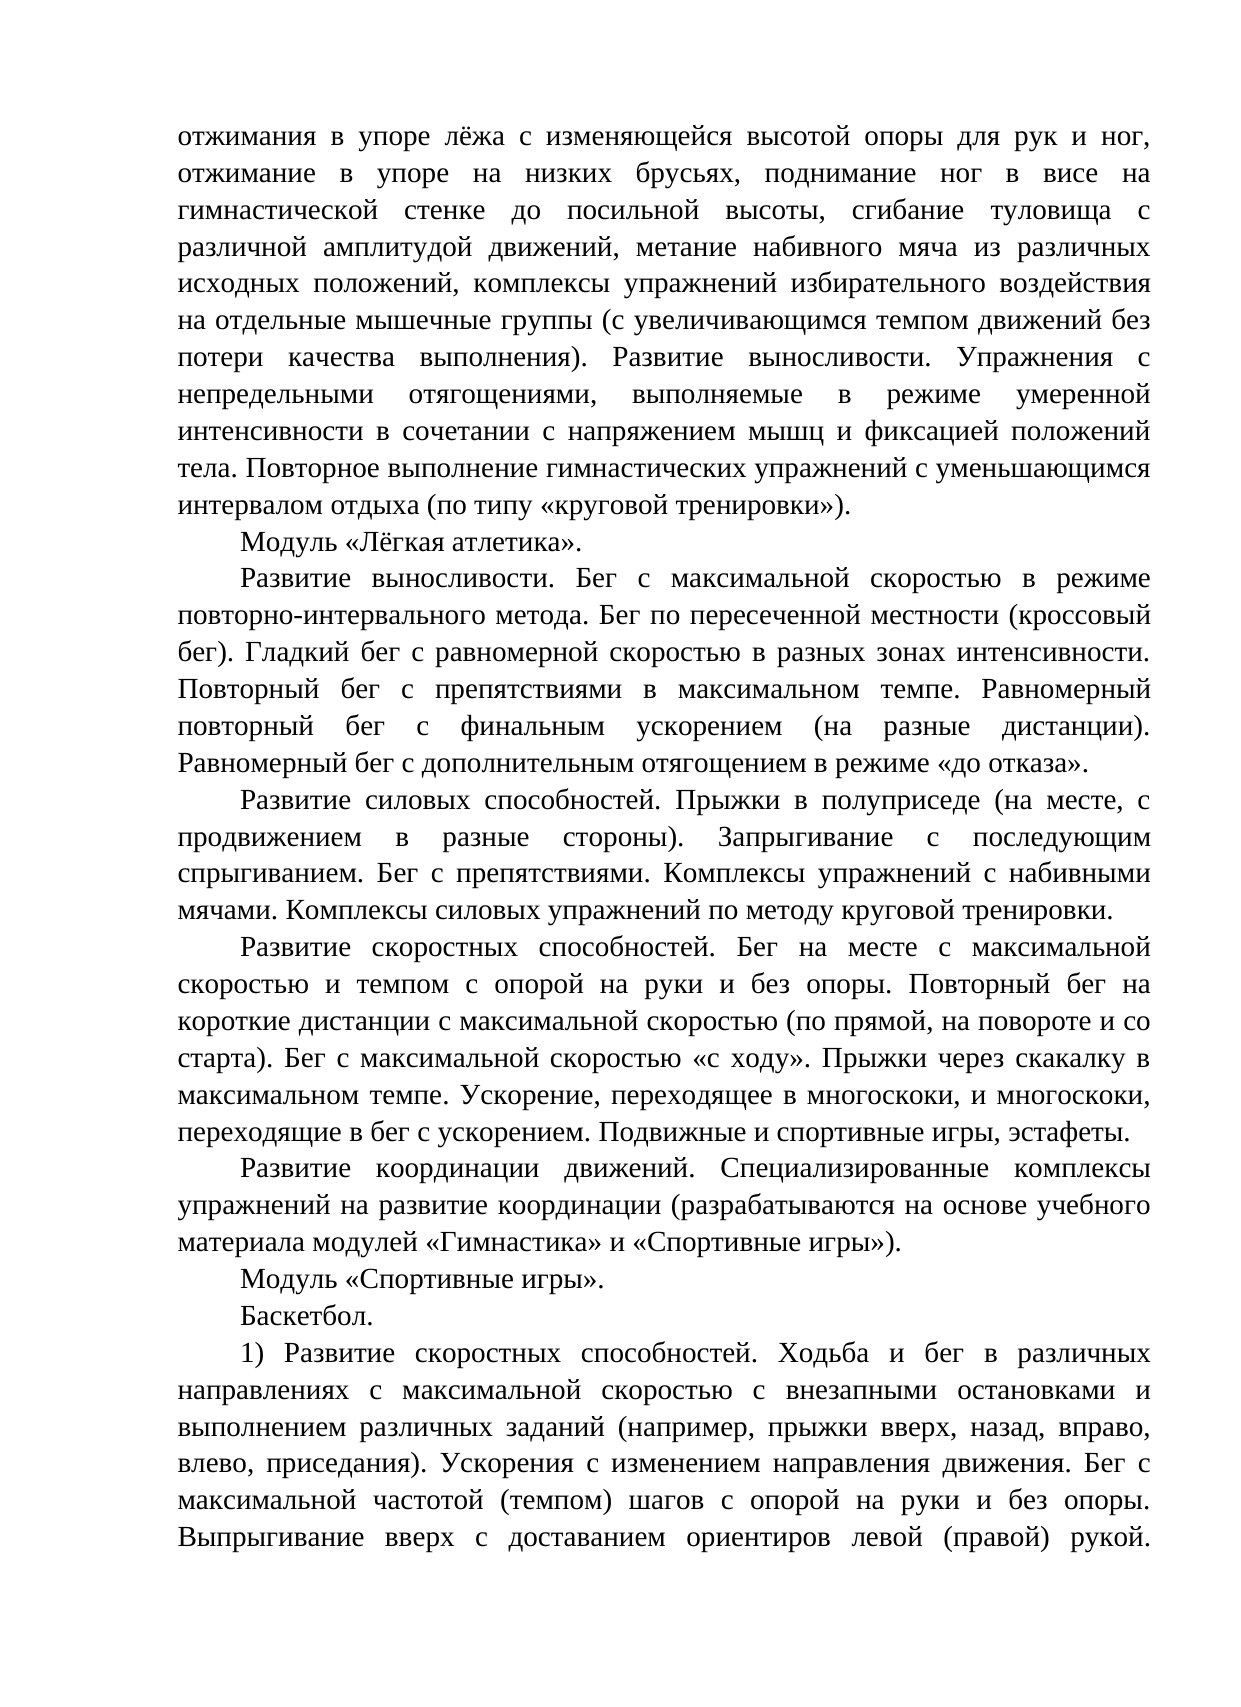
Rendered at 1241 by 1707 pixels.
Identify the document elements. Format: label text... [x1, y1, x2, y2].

text Модуль «Спортивные игры». [177, 1261, 1152, 1295]
text Баскетбол. [177, 1298, 1152, 1332]
text Развитие координации движений. Специализированные комплексы упражнений на развитие координации (разрабатываются на основе учебного материала модулей «Гимнастика» и «Спортивные игры»). [177, 1151, 1152, 1258]
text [177, 118, 1152, 520]
text Модуль «Лёгкая атлетика». [177, 524, 1152, 557]
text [177, 1335, 1152, 1553]
text Развитие скоростных способностей. Бег на месте с максимальной скоростью и темпом с опорой на руки и без опоры. Повторный бег на короткие дистанции с максимальной скоростью (по прямой, на повороте и со старта). Бег с максимальной скоростью «с ходу». Прыжки через скакалку в максимальном темпе. Ускорение, переходящее в многоскоки, и многоскоки, переходящие в бег с ускорением. Подвижные и спортивные игры, эстафеты. [177, 929, 1152, 1147]
text Развитие выносливости. Бег с максимальной скоростью в режиме повторно-интервального метода. Бег по пересеченной местности (кроссовый бег). Гладкий бег с равномерной скоростью в разных зонах интенсивности. Повторный бег с препятствиями в максимальном темпе. Равномерный повторный бег с финальным ускорением (на разные дистанции). Равномерный бег с дополнительным отягощением в режиме «до отказа». [177, 561, 1152, 778]
text Развитие силовых способностей. Прыжки в полуприседе (на месте, с продвижением в разные стороны). Запрыгивание с последующим спрыгиванием. Бег с препятствиями. Комплексы упражнений с набивными мячами. Комплексы силовых упражнений по методу круговой тренировки. [177, 782, 1152, 926]
